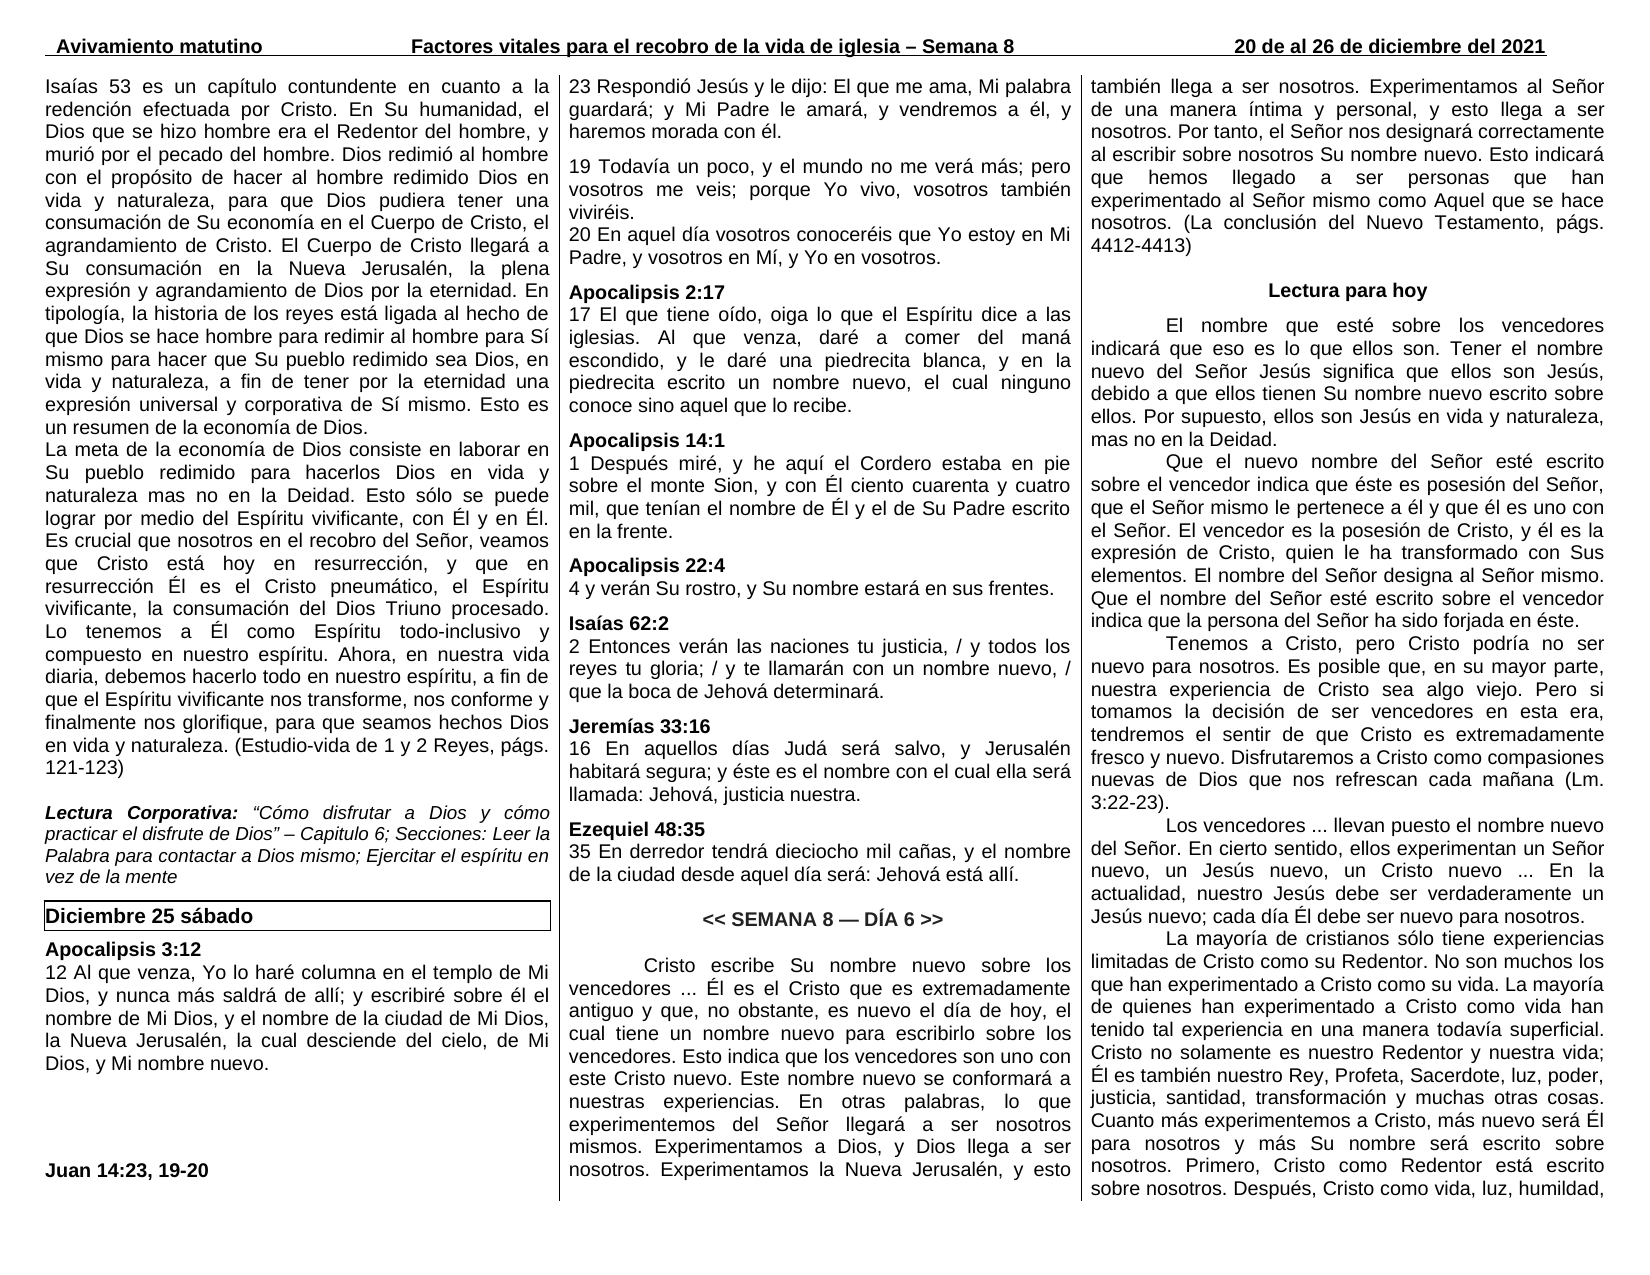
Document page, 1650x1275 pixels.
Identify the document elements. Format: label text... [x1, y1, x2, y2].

text Lectura para hoy [1091, 279, 1605, 302]
text Juan 14:23, 19-20 [45, 1158, 550, 1181]
text Lectura Corporativa: “Cómo disfrutar a Dios y cómo practicar el disfrute de Dios” – Capitulo 6; Secciones: Leer la Palabra para contactar a Dios mismo; Ejercitar el espíritu en vez de la mente [45, 802, 550, 888]
text La meta de la economía de Dios consiste en laborar en Su pueblo redimido para hacerlos Dios en vida y naturaleza mas no en la Deidad. Esto sólo se puede lograr por medio del Espíritu vivificante, con Él y en Él. Es crucial que nosotros en el recobro del Señor, veamos que Cristo está hoy en resurrección, y que en resurrección Él es el Cristo pneumático, el Espíritu vivificante, la consumación del Dios Triuno procesado. Lo tenemos a Él como Espíritu todo-inclusivo y compuesto en nuestro espíritu. Ahora, en nuestra vida diaria, debemos hacerlo todo en nuestro espíritu, a fin de que el Espíritu vivificante nos transforme, nos conforme y finalmente nos glorifique, para que seamos hechos Dios en vida y naturaleza. (Estudio-vida de 1 y 2 Reyes, págs. 121-123) [45, 438, 550, 779]
text Cristo escribe Su nombre nuevo sobre los vencedores ... Él es el Cristo que es extremadamente antiguo y que, no obstante, es nuevo el día de hoy, el cual tiene un nombre nuevo para escribirlo sobre los vencedores. Esto indica que los vencedores son uno con este Cristo nuevo. Este nombre nuevo se conformará a nuestras experiencias. En otras palabras, lo que experimentemos del Señor llegará a ser nosotros mismos. Experimentamos a Dios, y Dios llega a ser nosotros. Experimentamos la Nueva Jerusalén, y esto también llega a ser nosotros. Experimentamos al Señor de una manera íntima y personal, y esto llega a ser nosotros. Por tanto, el Señor nos designará correctamente al escribir sobre nosotros Su nombre nuevo. Esto indicará que hemos llegado a ser personas que han experimentado al Señor mismo como Aquel que se hace nosotros. (La conclusión del Nuevo Testamento, págs. 4412-4413) [1091, 75, 1605, 257]
text 23 Respondió Jesús y le dijo: El que me ama, Mi palabra guardará; y Mi Padre le amará, y vendremos a él, y haremos morada con él. [569, 75, 1072, 143]
text Isaías 62:2 [569, 612, 1072, 634]
text Ezequiel 48:35 [569, 817, 1072, 840]
text 16 En aquellos días Judá será salvo, y Jerusalén habitará segura; y éste es el nombre con el cual ella será llamada: Jehová, justicia nuestra. [569, 737, 1072, 805]
text 20 En aquel día vosotros conoceréis que Yo estoy en Mi Padre, y vosotros en Mí, y Yo en vosotros. [569, 223, 1072, 269]
text El nombre que esté sobre los vencedores indicará que eso es lo que ellos son. Tener el nombre nuevo del Señor Jesús significa que ellos son Jesús, debido a que ellos tienen Su nombre nuevo escrito sobre ellos. Por supuesto, ellos son Jesús en vida y naturaleza, mas no en la Deidad. [1091, 314, 1605, 450]
text Cristo escribe Su nombre nuevo sobre los vencedores ... Él es el Cristo que es extremadamente antiguo y que, no obstante, es nuevo el día de hoy, el cual tiene un nombre nuevo para escribirlo sobre los vencedores. Esto indica que los vencedores son uno con este Cristo nuevo. Este nombre nuevo se conformará a nuestras experiencias. En otras palabras, lo que experimentemos del Señor llegará a ser nosotros mismos. Experimentamos a Dios, y Dios llega a ser nosotros. Experimentamos la Nueva Jerusalén, y esto también llega a ser nosotros. Experimentamos al Señor de una manera íntima y personal, y esto llega a ser nosotros. Por tanto, el Señor nos designará correctamente al escribir sobre nosotros Su nombre nuevo. Esto indicará que hemos llegado a ser personas que han experimentado al Señor mismo como Aquel que se hace nosotros. (La conclusión del Nuevo Testamento, págs. 4412-4413) [569, 954, 1072, 1181]
text 19 Todavía un poco, y el mundo no me verá más; pero vosotros me veis; porque Yo vivo, vosotros también viviréis. [569, 155, 1072, 223]
text Apocalipsis 14:1 [569, 429, 1072, 452]
text Apocalipsis 22:4 [569, 554, 1072, 577]
text Tenemos a Cristo, pero Cristo podría no ser nuevo para nosotros. Es posible que, en su mayor parte, nuestra experiencia de Cristo sea algo viejo. Pero si tomamos la decisión de ser vencedores en esta era, tendremos el sentir de que Cristo es extremadamente fresco y nuevo. Disfrutaremos a Cristo como compasiones nuevas de Dios que nos refrescan cada mañana (Lm. 3:22-23). [1091, 632, 1605, 814]
text Apocalipsis 2:17 [569, 281, 1072, 303]
text 35 En derredor tendrá dieciocho mil cañas, y el nombre de la ciudad desde aquel día será: Jehová está allí. [569, 840, 1072, 886]
text 1 Después miré, y he aquí el Cordero estaba en pie sobre el monte Sion, y con Él ciento cuarenta y cuatro mil, que tenían el nombre de Él y el de Su Padre escrito en la frente. [569, 452, 1072, 542]
text Apocalipsis 3:12 [45, 938, 550, 961]
text 12 Al que venza, Yo lo haré columna en el templo de Mi Dios, y nunca más saldrá de allí; y escribiré sobre él el nombre de Mi Dios, y el nombre de la ciudad de Mi Dios, la Nueva Jerusalén, la cual desciende del cielo, de Mi Dios, y Mi nombre nuevo. [45, 961, 550, 1074]
text 4 y verán Su rostro, y Su nombre estará en sus frentes. [569, 577, 1072, 600]
text Diciembre 25 sábado [45, 902, 550, 930]
text << SEMANA 8 — DÍA 6 >> [569, 908, 1072, 931]
text Que el nuevo nombre del Señor esté escrito sobre el vencedor indica que éste es posesión del Señor, que el Señor mismo le pertenece a él y que él es uno con el Señor. El vencedor es la posesión de Cristo, y él es la expresión de Cristo, quien le ha transformado con Sus elementos. El nombre del Señor designa al Señor mismo. Que el nombre del Señor esté escrito sobre el vencedor indica que la persona del Señor ha sido forjada en éste. [1091, 450, 1605, 632]
text 17 El que tiene oído, oiga lo que el Espíritu dice a las iglesias. Al que venza, daré a comer del maná escondido, y le daré una piedrecita blanca, y en la piedrecita escrito un nombre nuevo, el cual ninguno conoce sino aquel que lo recibe. [569, 303, 1072, 417]
text Jeremías 33:16 [569, 714, 1072, 737]
text 2 Entonces verán las naciones tu justicia, / y todos los reyes tu gloria; / y te llamarán con un nombre nuevo, / que la boca de Jehová determinará. [569, 634, 1072, 703]
text Los vencedores ... llevan puesto el nombre nuevo del Señor. En cierto sentido, ellos experimentan un Señor nuevo, un Jesús nuevo, un Cristo nuevo ... En la actualidad, nuestro Jesús debe ser verdaderamente un Jesús nuevo; cada día Él debe ser nuevo para nosotros. [1091, 814, 1605, 927]
